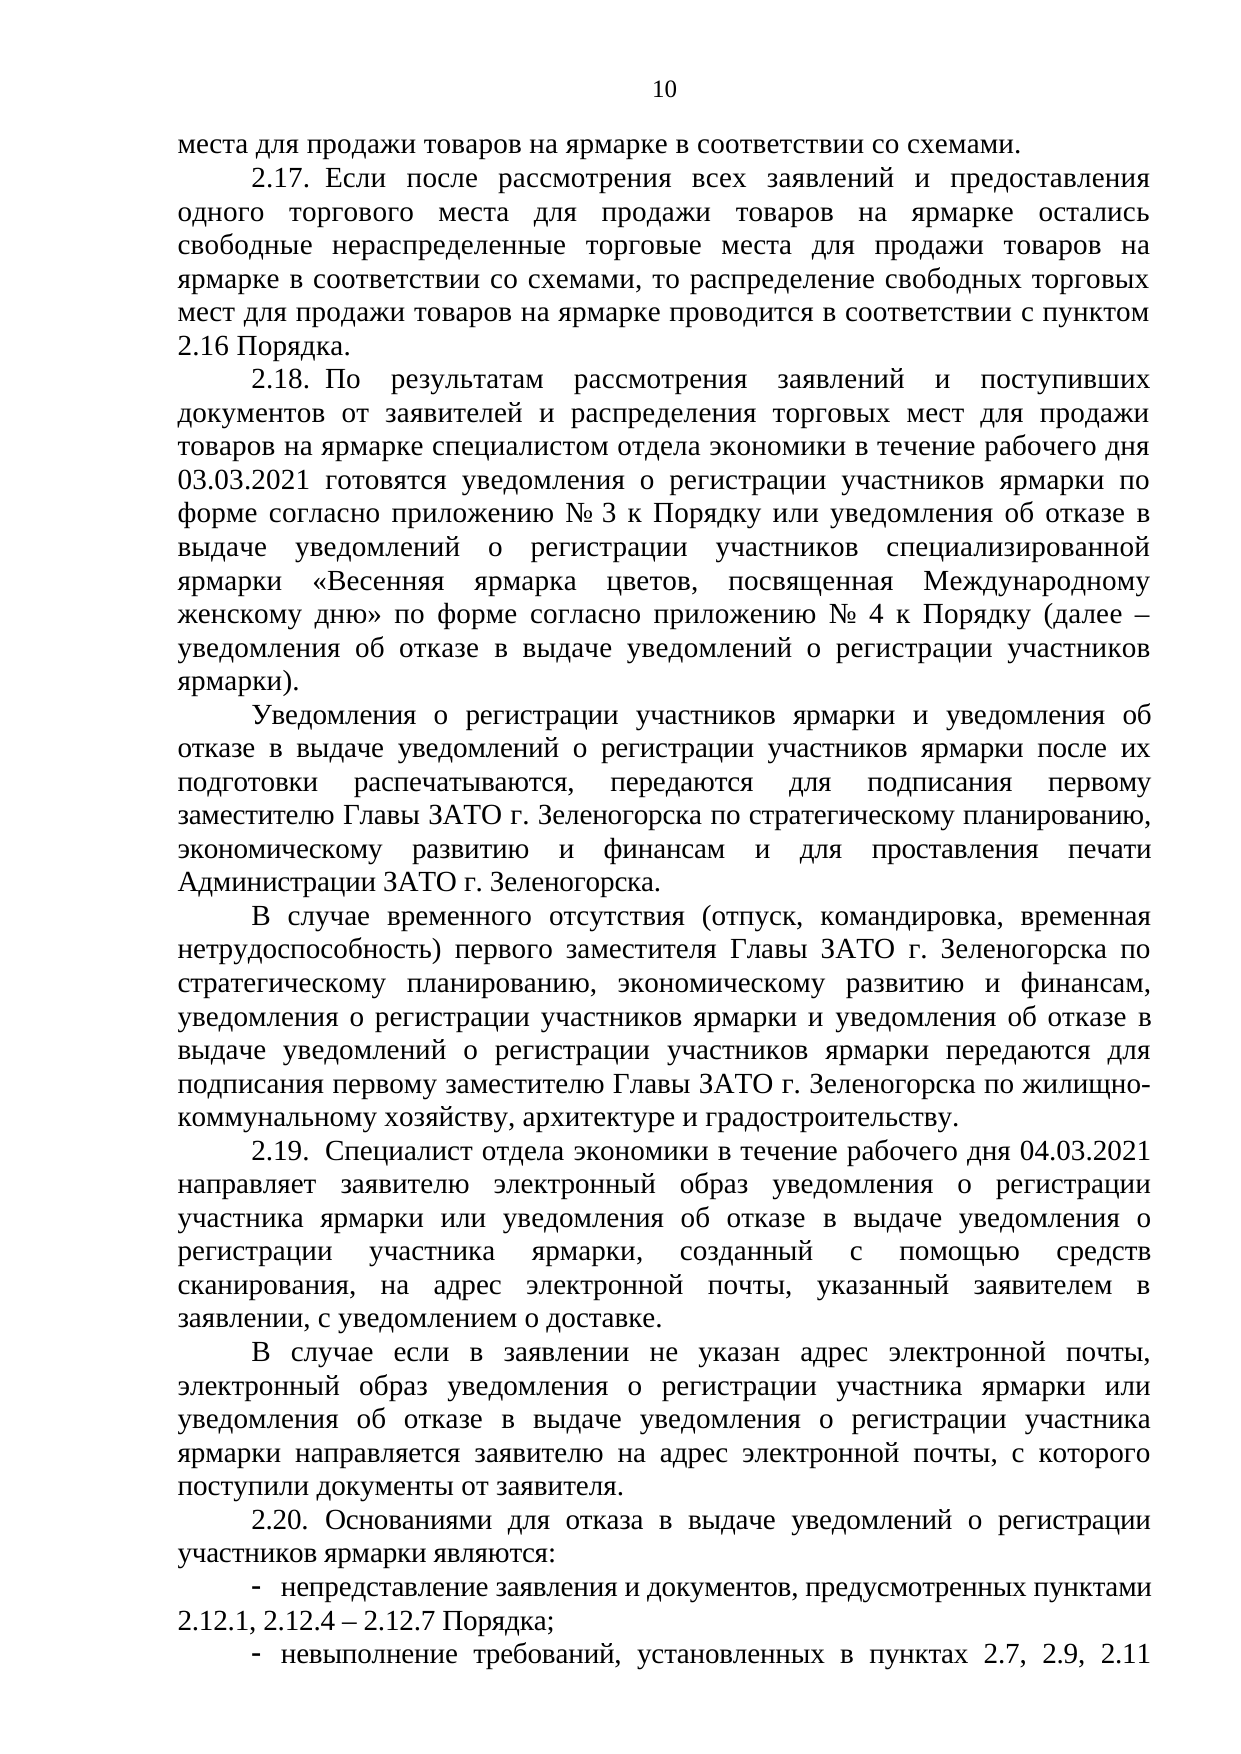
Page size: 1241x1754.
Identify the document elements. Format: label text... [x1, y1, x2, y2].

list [177, 1636, 1152, 1670]
list В случае временного отсутствия (отпуск, командировка, временная нетрудоспособность) первого заместителя Главы ЗАТО г. Зеленогорска по стратегическому планированию, экономическому развитию и финансам, уведомления о регистрации участников ярмарки и уведомления об отказе в выдаче уведомлений о регистрации участников ярмарки передаются для подписания первому заместителю Главы ЗАТО г. Зеленогорска по жилищно-коммунальному хозяйству, архитектуре и градостроительству. [177, 898, 1152, 1133]
list Основаниями для отказа в выдаче уведомлений о регистрации участников ярмарки являются: [177, 1502, 1152, 1569]
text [177, 127, 1152, 160]
list непредставление заявления и документов, предусмотренных пунктами 2.12.1, 2.12.4 – 2.12.7 Порядка; [177, 1569, 1152, 1636]
list Если после рассмотрения всех заявлений и предоставления одного торгового места для продажи товаров на ярмарке остались свободные нераспределенные торговые места для продажи товаров на ярмарке в соответствии со схемами, то распределение свободных торговых мест для продажи товаров на ярмарке проводится в соответствии с пунктом 2.16 Порядка. [177, 160, 1152, 361]
list Уведомления о регистрации участников ярмарки и уведомления об отказе в выдаче уведомлений о регистрации участников ярмарки после их подготовки распечатываются, передаются для подписания первому заместителю Главы ЗАТО г. Зеленогорска по стратегическому планированию, экономическому развитию и финансам и для проставления печати Администрации ЗАТО г. Зеленогорска. [177, 697, 1152, 898]
list Специалист отдела экономики в течение рабочего дня 04.03.2021 направляет заявителю электронный образ уведомления о регистрации участника ярмарки или уведомления об отказе в выдаче уведомления о регистрации участника ярмарки, созданный с помощью средств сканирования, на адрес электронной почты, указанный заявителем в заявлении, с уведомлением о доставке. [177, 1133, 1152, 1334]
list В случае если в заявлении не указан адрес электронной почты, электронный образ уведомления о регистрации участника ярмарки или уведомления об отказе в выдаче уведомления о регистрации участника ярмарки направляется заявителю на адрес электронной почты, с которого поступили документы от заявителя. [177, 1334, 1152, 1502]
list По результатам рассмотрения заявлений и поступивших документов от заявителей и распределения торговых мест для продажи товаров на ярмарке специалистом отдела экономики в течение рабочего дня 03.03.2021 готовятся уведомления о регистрации участников ярмарки по форме согласно приложению № 3 к Порядку или уведомления об отказе в выдаче уведомлений о регистрации участников специализированной ярмарки «Весенняя ярмарка цветов, посвященная Международному женскому дню» по форме согласно приложению № 4 к Порядку (далее – уведомления об отказе в выдаче уведомлений о регистрации участников ярмарки). [177, 361, 1152, 697]
